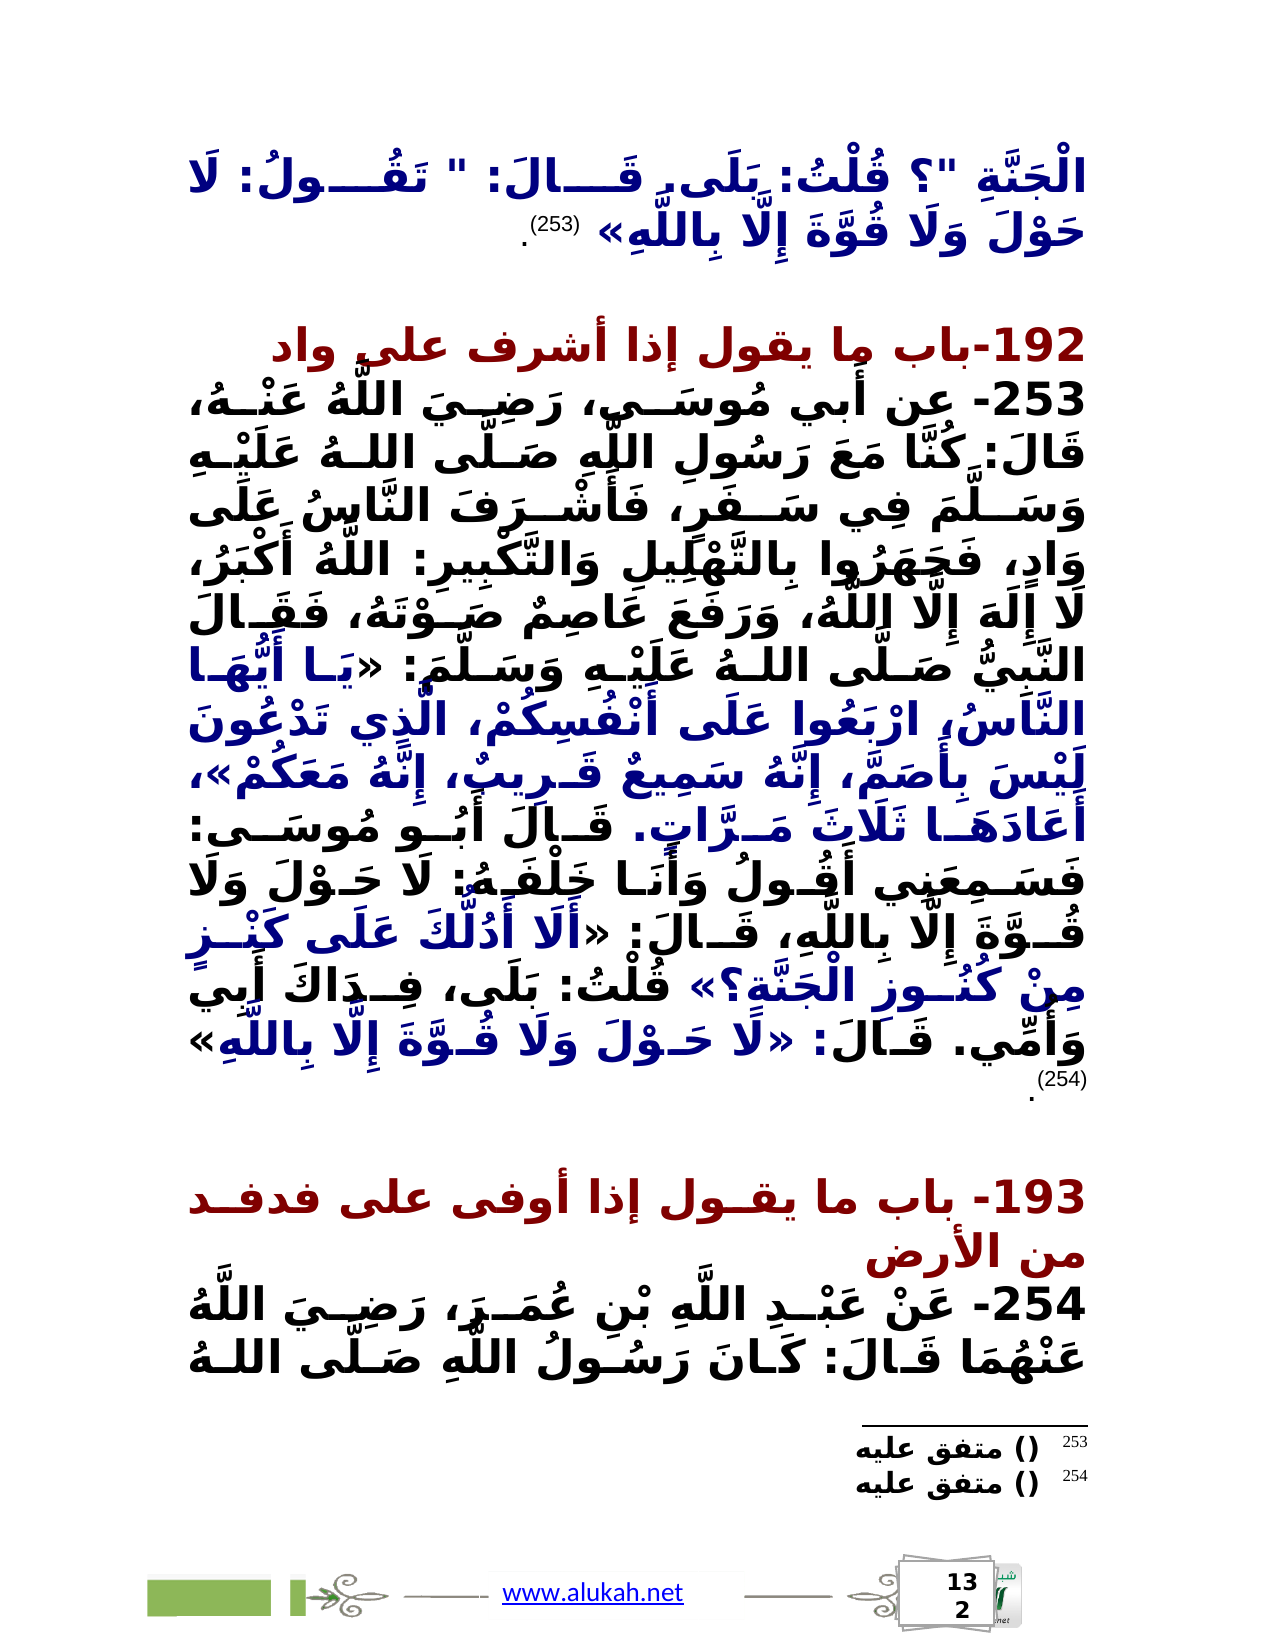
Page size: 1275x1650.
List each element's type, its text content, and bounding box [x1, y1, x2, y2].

text 192-باب ما يقول إذا أشرف على واد [187, 319, 1087, 372]
picture [147, 1561, 1048, 1641]
text 253- عن أَبي مُوسَى، رَضِيَ اللَّهُ عَنْهُ، قَالَ: كُنَّا مَعَ رَسُولِ اللَّهِ صَلَّى اللهُ عَلَيْهِ وَسَلَّمَ فِي سَفَرٍ، فَأَشْرَفَ النَّاسُ عَلَى وَادٍ، فَجَهَرُوا بِالتَّهْلِيلِ وَالتَّكْبِيرِ: اللَّهُ أَكْبَرُ، لَا إِلَهَ إِلَّا اللَّهُ، وَرَفَعَ عَاصِمٌ صَوْتَهُ، فَقَالَ النَّبِيُّ صَلَّى اللهُ عَلَيْهِ وَسَلَّمَ: «يَا أَيُّهَا النَّاسُ، ارْبَعُوا عَلَى أَنْفُسِكُمْ، الَّذِي تَدْعُونَ لَيْسَ بِأَصَمَّ، إِنَّهُ سَمِيعٌ قَرِيبٌ، إِنَّهُ مَعَكُمْ»، أَعَادَهَا ثَلَاثَ مَرَّاتٍ. قَالَ أَبُو مُوسَى: فَسَمِعَنِي أَقُولُ وَأَنَا خَلْفَهُ: لَا حَوْلَ وَلَا قُوَّةَ إِلَّا بِاللَّهِ، قَالَ: «أَلَا أَدُلُّكَ عَلَى كَنْزٍ مِنْ كُنُوزِ الْجَنَّةِ؟» قُلْتُ: بَلَى، فِدَاكَ أَبِي وَأُمِّي. قَالَ: «لَا حَوْلَ وَلَا قُوَّةَ إِلَّا بِاللَّهِ» (). [187, 372, 1087, 1109]
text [187, 1278, 1087, 1384]
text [187, 150, 1087, 257]
text 193- باب ما يقول إذا أوفى على فدفد من الأرض [187, 1171, 1087, 1278]
